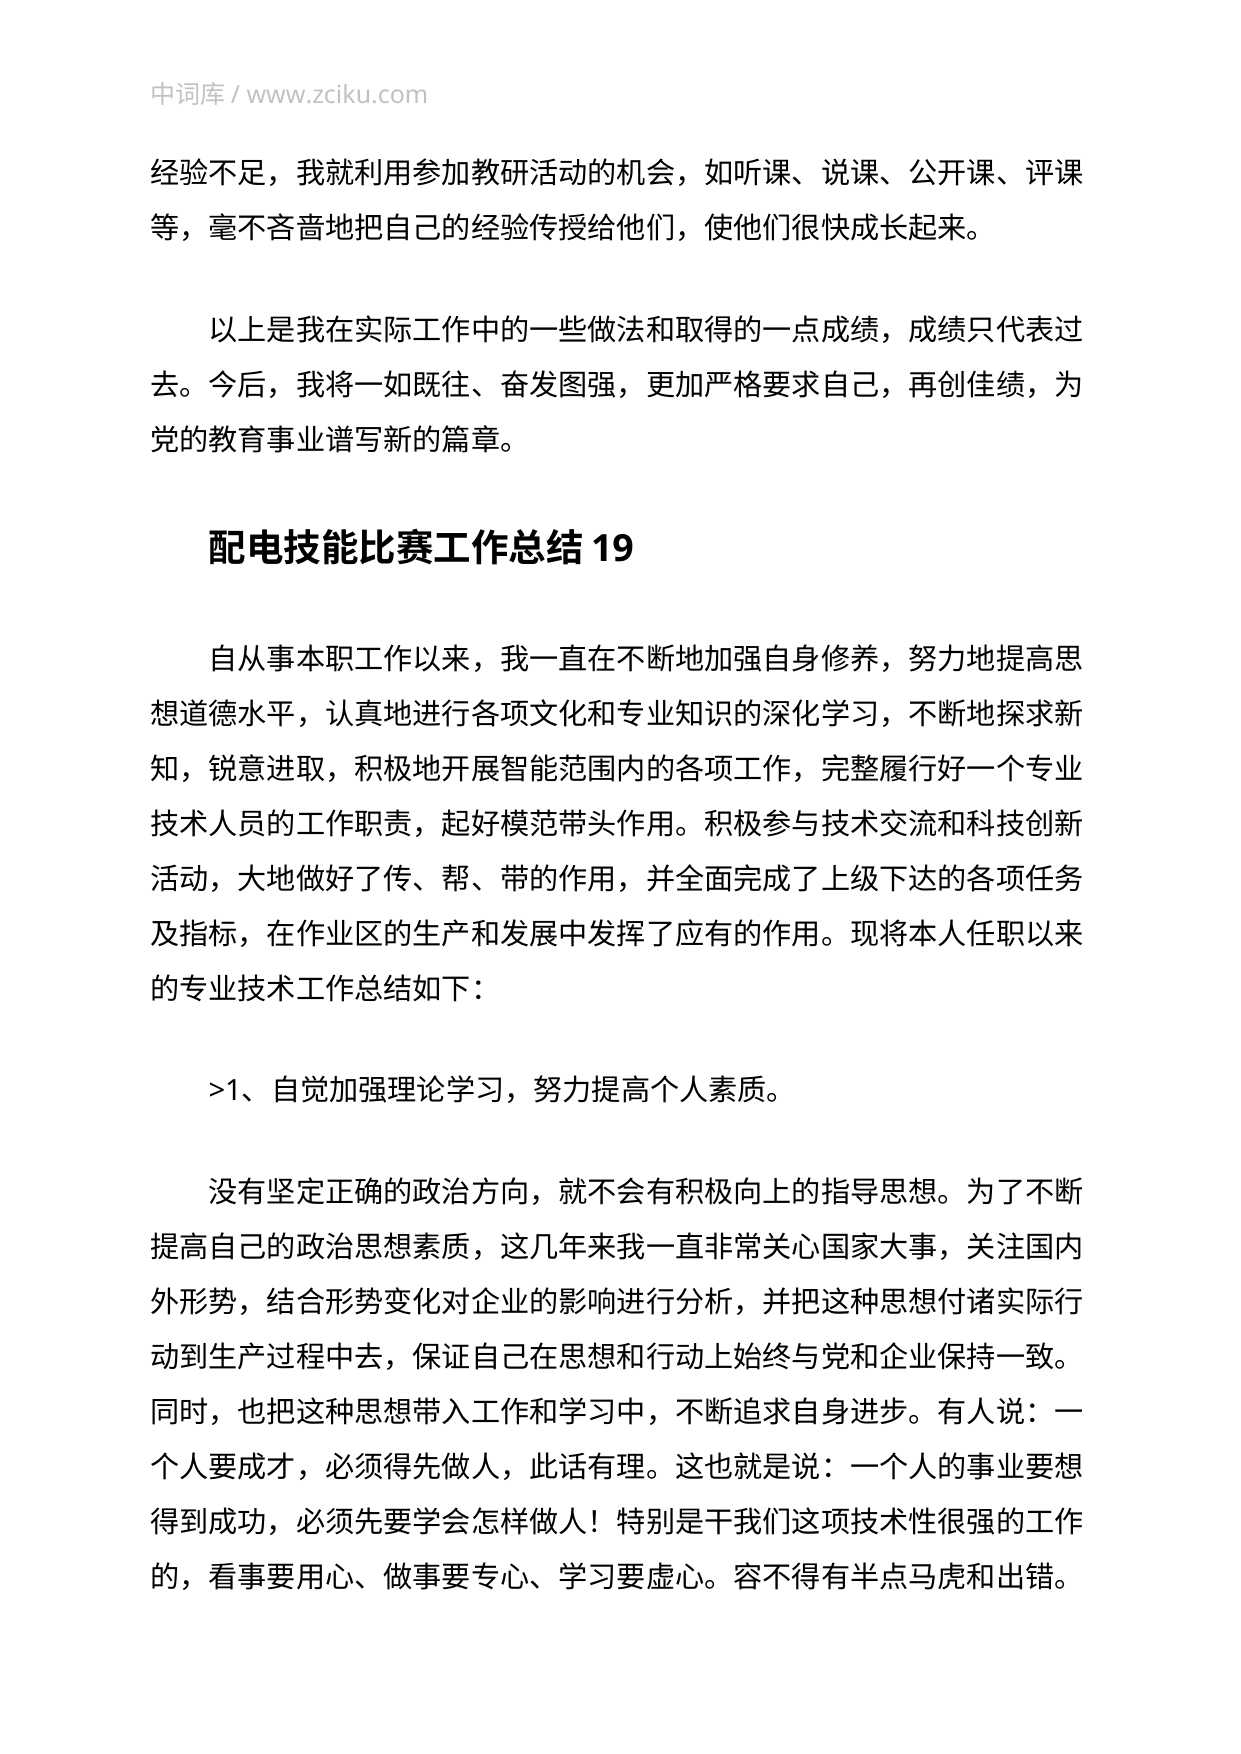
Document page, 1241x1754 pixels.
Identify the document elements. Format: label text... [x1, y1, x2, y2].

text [150, 150, 1090, 247]
text 自从事本职工作以来，我一直在不断地加强自身修养，努力地提高思想道德水平，认真地进行各项文化和专业知识的深化学习，不断地探求新知，锐意进取，积极地开展智能范围内的各项工作，完整履行好一个专业技术人员的工作职责，起好模范带头作用。积极参与技术交流和科技创新活动，大地做好了传、帮、带的作用，并全面完成了上级下达的各项任务及指标，在作业区的生产和发展中发挥了应有的作用。现将本人任职以来的专业技术工作总结如下： [150, 636, 1090, 1007]
text 配电技能比赛工作总结19 [150, 518, 1090, 573]
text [150, 1169, 1090, 1596]
text >1、自觉加强理论学习，努力提高个人素质。 [150, 1067, 1090, 1109]
text 以上是我在实际工作中的一些做法和取得的一点成绩，成绩只代表过去。今后，我将一如既往、奋发图强，更加严格要求自己，再创佳绩，为党的教育事业谱写新的篇章。 [150, 307, 1090, 459]
